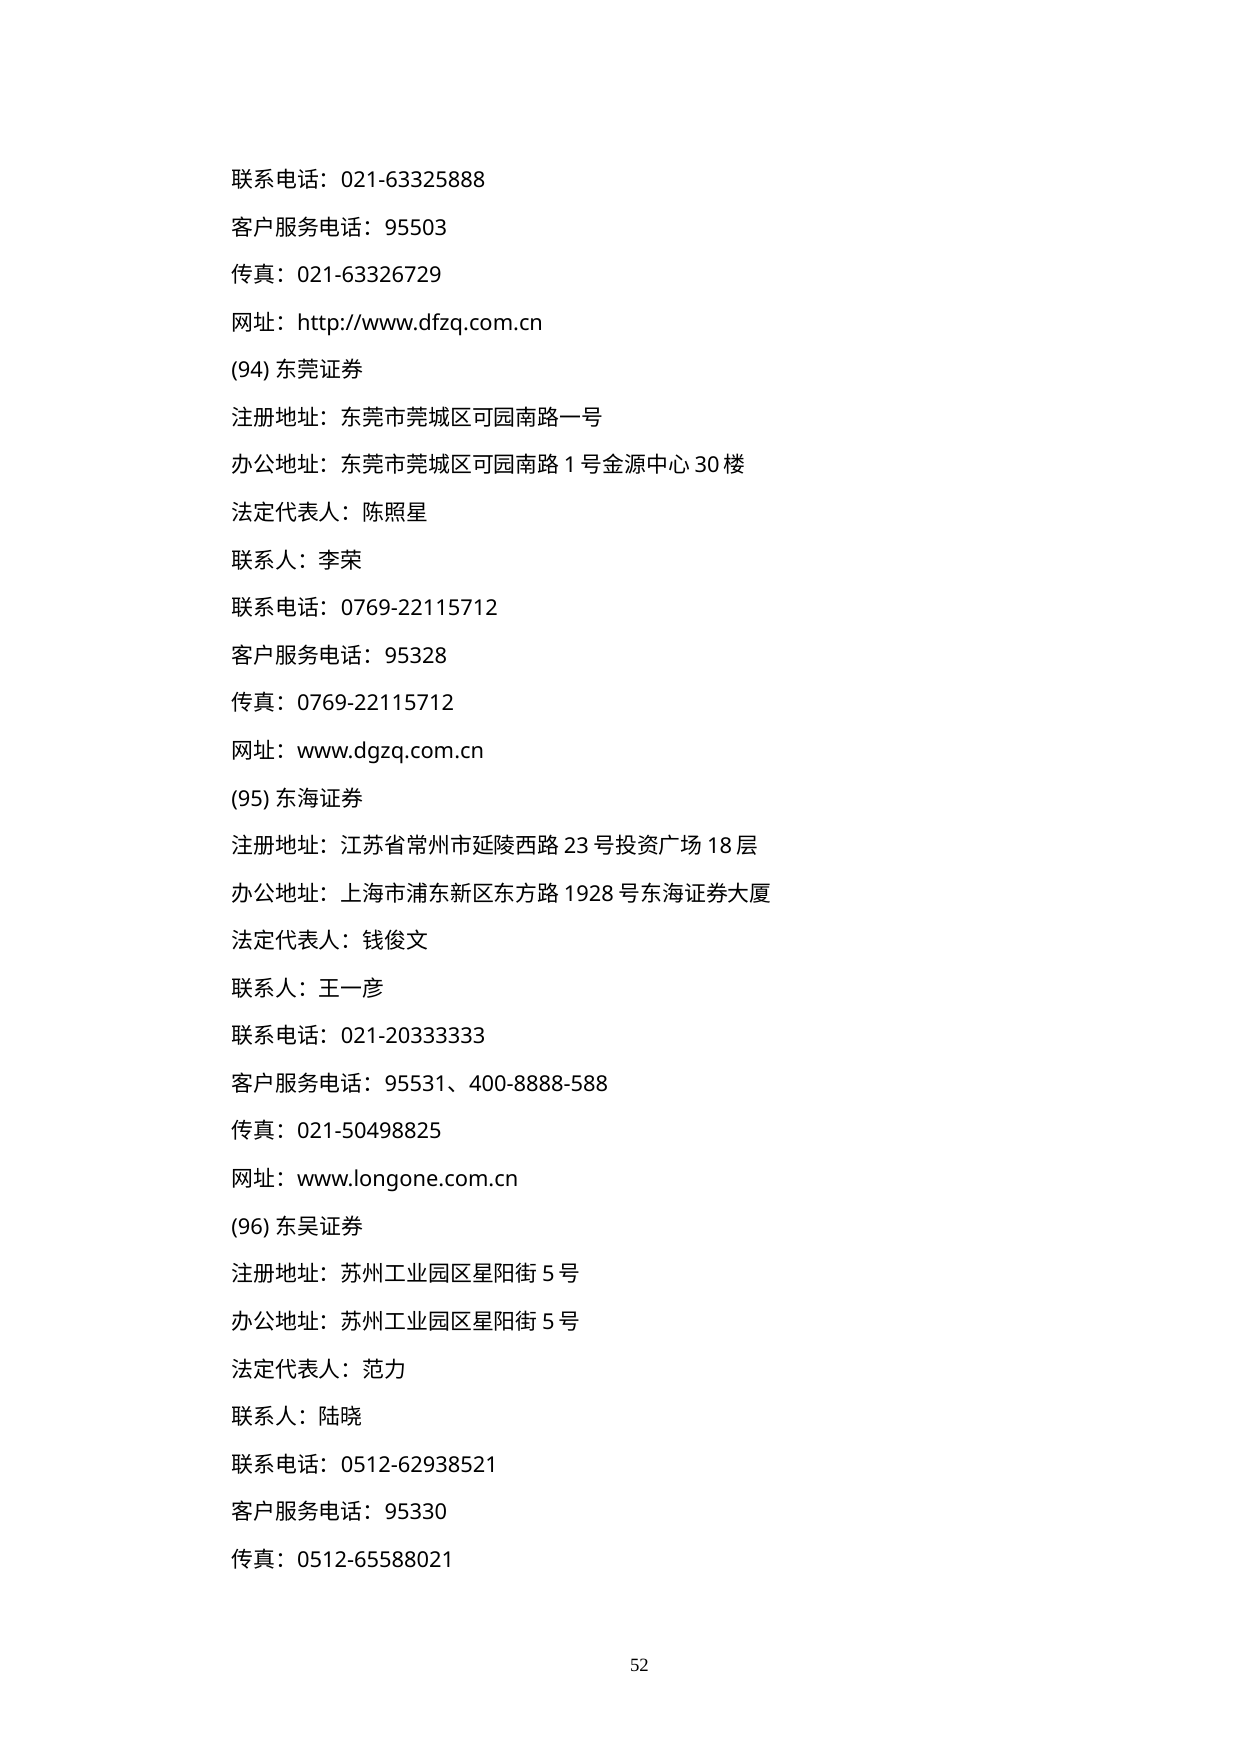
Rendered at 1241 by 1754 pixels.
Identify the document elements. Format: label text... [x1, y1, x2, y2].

text 联系人：陆晓 [187, 1399, 1053, 1431]
text 法定代表人：范力 [187, 1352, 1053, 1383]
text 网址：www.dgzq.com.cn [187, 733, 1053, 765]
text 办公地址：东莞市莞城区可园南路1号金源中心30楼 [187, 447, 1053, 479]
text (96) 东吴证券 [187, 1209, 1053, 1241]
text 办公地址：上海市浦东新区东方路1928号东海证券大厦 [187, 876, 1053, 907]
text 传真：021-50498825 [187, 1113, 1053, 1145]
text 客户服务电话：95531、400-8888-588 [187, 1066, 1053, 1098]
text 注册地址：苏州工业园区星阳街5号 [187, 1256, 1053, 1288]
text 传真：021-63326729 [187, 257, 1053, 289]
text 注册地址：江苏省常州市延陵西路23号投资广场18层 [187, 828, 1053, 860]
text 传真：0512-65588021 [187, 1542, 1053, 1573]
text 联系电话：021-63325888 [187, 162, 1053, 194]
text 联系人：李荣 [187, 543, 1053, 574]
text 客户服务电话：95330 [187, 1494, 1053, 1526]
text 客户服务电话：95503 [187, 209, 1053, 241]
text 法定代表人：钱俊文 [187, 923, 1053, 955]
text 网址：http://www.dfzq.com.cn [187, 305, 1053, 337]
text 联系人：王一彦 [187, 971, 1053, 1002]
text 注册地址：东莞市莞城区可园南路一号 [187, 400, 1053, 432]
text 联系电话：0769-22115712 [187, 590, 1053, 622]
text 办公地址：苏州工业园区星阳街5号 [187, 1304, 1053, 1336]
text 网址：www.longone.com.cn [187, 1161, 1053, 1193]
text (95) 东海证券 [187, 781, 1053, 812]
text 客户服务电话：95328 [187, 638, 1053, 669]
text 法定代表人：陈照星 [187, 495, 1053, 527]
text (94) 东莞证券 [187, 352, 1053, 384]
text 联系电话：021-20333333 [187, 1018, 1053, 1050]
text 传真：0769-22115712 [187, 685, 1053, 717]
text 联系电话：0512-62938521 [187, 1447, 1053, 1478]
